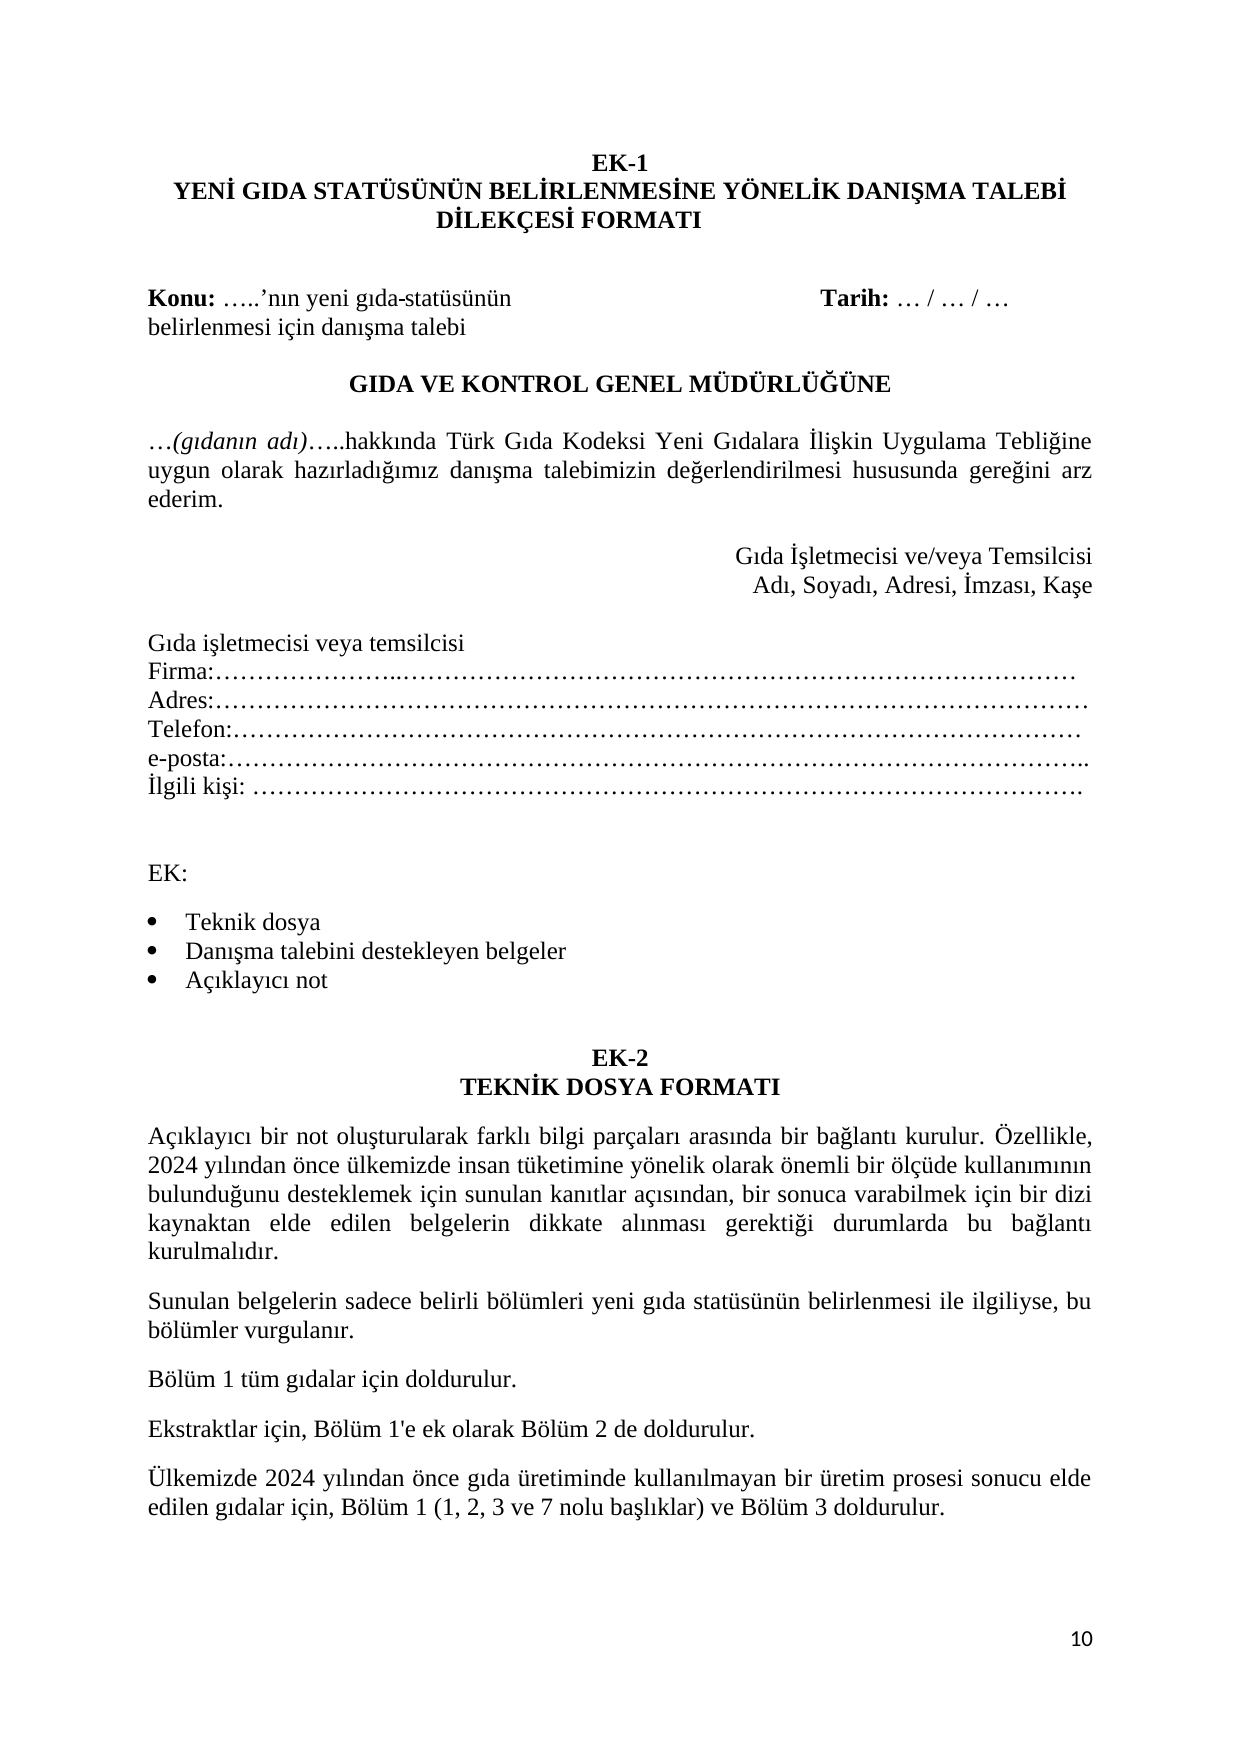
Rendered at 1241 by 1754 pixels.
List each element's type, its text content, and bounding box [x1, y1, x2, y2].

text Ekstraktlar için, Bölüm 1'e ek olarak Bölüm 2 de doldurulur. [148, 1414, 1093, 1443]
text Sunulan belgelerin sadece belirli bölümleri yeni gıda statüsünün belirlenmesi ile ilgiliyse, bu bölümler vurgulanır. [148, 1286, 1093, 1343]
text Bölüm 1 tüm gıdalar için doldurulur. [148, 1364, 1093, 1393]
list Açıklayıcı not [148, 965, 1093, 993]
text Adı, Soyadı, Adresi, İmzası, Kaşe [223, 570, 1093, 599]
text Gıda İşletmecisi ve/veya Temsilcisi [223, 541, 1093, 570]
text İlgili kişi: ………………………………………………………………………………………. [148, 771, 1093, 800]
text GIDA VE KONTROL GENEL MÜDÜRLÜĞÜNE [148, 369, 1093, 398]
list Danışma talebini destekleyen belgeler [148, 936, 1093, 965]
text EK: [148, 858, 1093, 886]
text YENİ GIDA STATÜSÜNÜN BELİRLENMESİNE YÖNELİK DANIŞMA TALEBİ DİLEKÇESİ FORMATI [148, 176, 1093, 234]
text TEKNİK DOSYA FORMATI [148, 1072, 1093, 1101]
text EK-2 [148, 1043, 1093, 1072]
text Açıklayıcı bir not oluşturularak farklı bilgi parçaları arasında bir bağlantı kurulur. Özellikle, 2024 yılından önce ülkemizde insan tüketimine yönelik olarak önemli bir ölçüde kullanımının bulunduğunu desteklemek için sunulan kanıtlar açısından, bir sonuca varabilmek için bir dizi kaynaktan elde edilen belgelerin dikkate alınması gerektiği durumlarda bu bağlantı kurulmalıdır. [148, 1121, 1093, 1265]
text …(gıdanın adı)…..hakkında Türk Gıda Kodeksi Yeni Gıdalara İlişkin Uygulama Tebliğine uygun olarak hazırladığımız danışma talebimizin değerlendirilmesi hususunda gereğini arz ederim. [148, 426, 1093, 513]
text Konu: …..’nın yeni gıda statüsünün Tarih: … / … / … belirlenmesi için danışma talebi [148, 283, 1093, 341]
text Gıda işletmecisi veya temsilcisi [148, 628, 1093, 656]
text Firma:…………………..………………………………………………………………………Adres:……………………………………………………………………………………………Telefon:…………………………………………………………………………………………e-posta:………………………………………………………………………………………….. [148, 656, 1093, 771]
list Teknik dosya [148, 907, 1093, 936]
text Ülkemizde 2024 yılından önce gıda üretiminde kullanılmayan bir üretim prosesi sonucu elde edilen gıdalar için, Bölüm 1 (1, 2, 3 ve 7 nolu başlıklar) ve Bölüm 3 doldurulur. [148, 1463, 1093, 1521]
text EK-1 [148, 148, 1093, 176]
